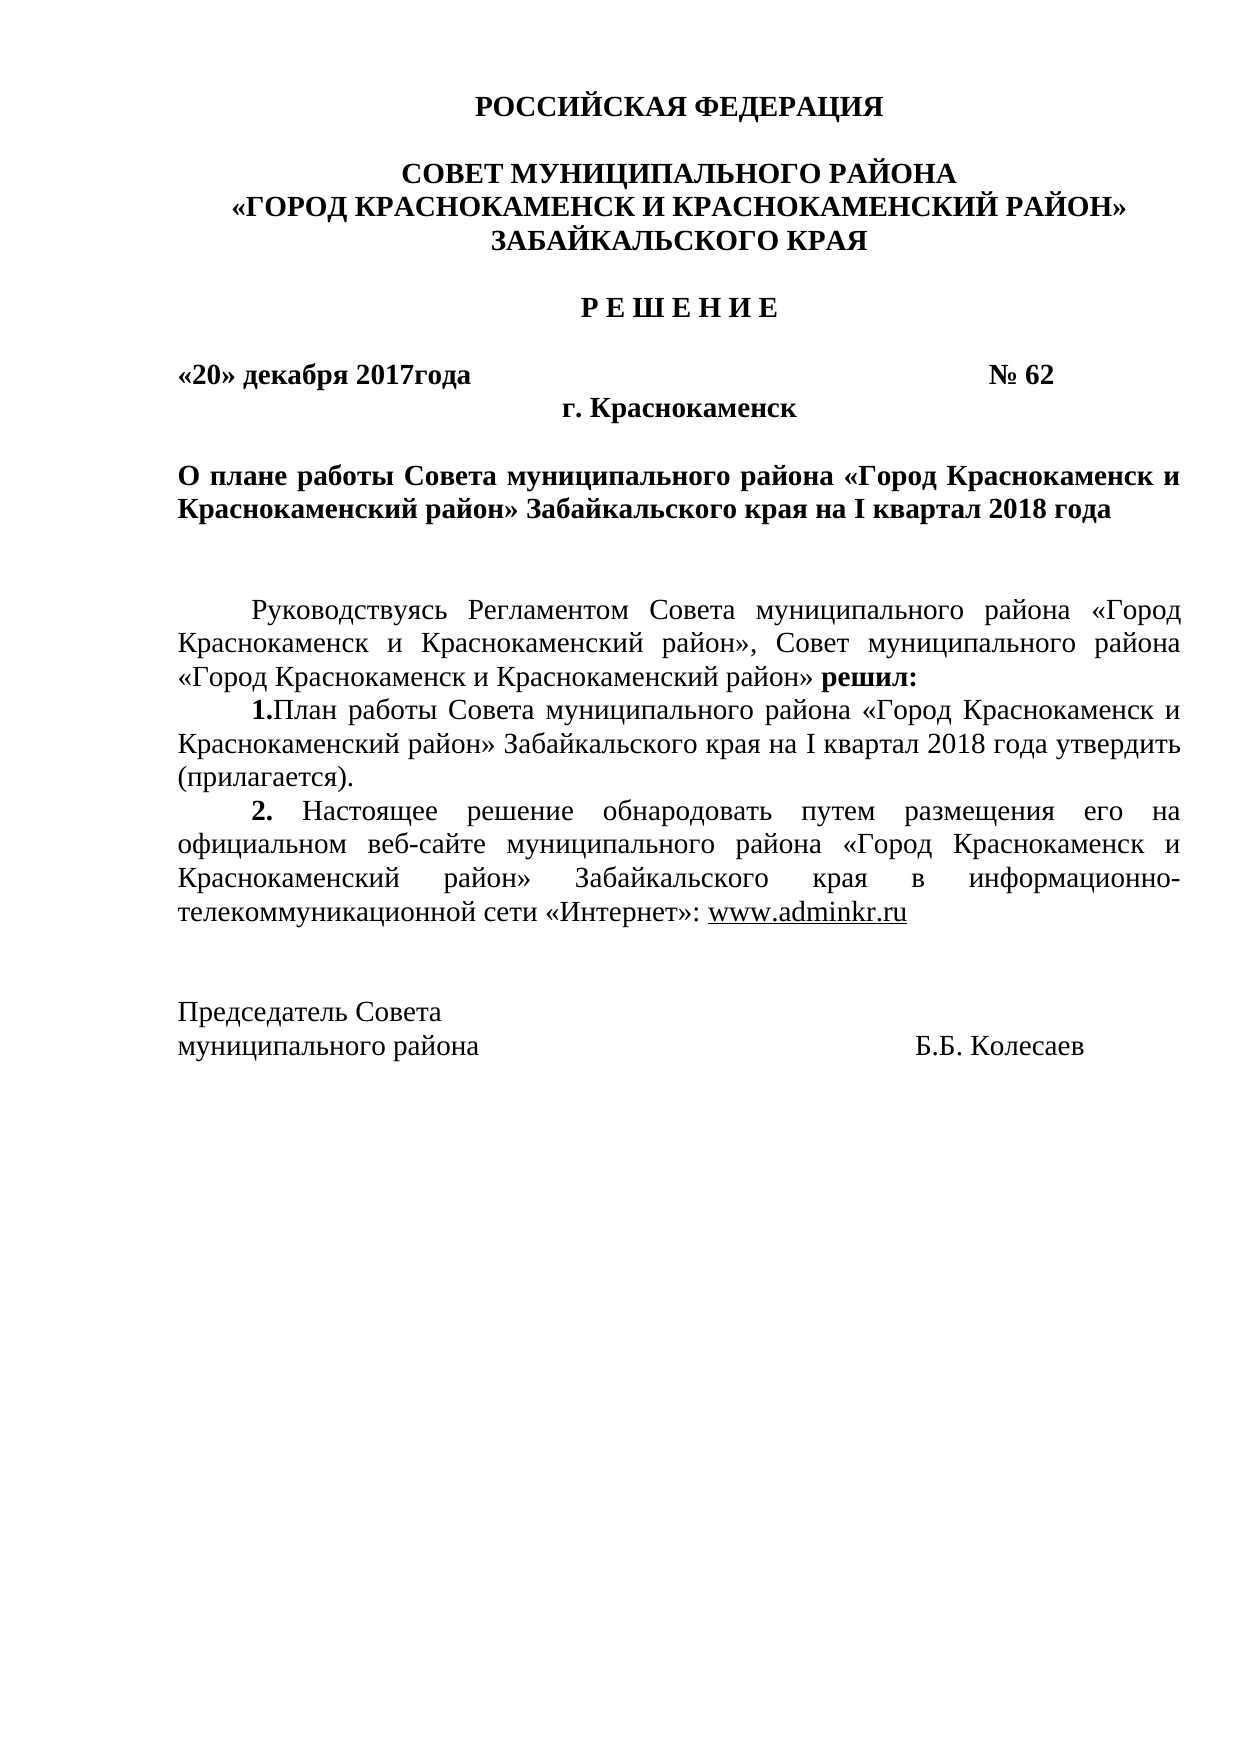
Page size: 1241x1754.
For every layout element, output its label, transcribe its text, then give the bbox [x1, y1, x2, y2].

text 1.План работы Совета муниципального района «Город Краснокаменск и Краснокаменский район» Забайкальского края на I квартал 2018 года утвердить (прилагается). [177, 692, 1181, 793]
text ЗАБАЙКАЛЬСКОГО КРАЯ [177, 223, 1181, 256]
text Р Е Ш Е Н И Е [177, 290, 1181, 323]
text РОССИЙСКАЯ ФЕДЕРАЦИЯ [177, 89, 1181, 122]
text О плане работы Совета муниципального района «Город Краснокаменск и Краснокаменский район» Забайкальского края на I квартал 2018 года [177, 458, 1181, 525]
text муниципального района Б.Б. Колесаев [177, 1028, 1181, 1061]
text г. Краснокаменск [177, 391, 1181, 424]
text 2. Настоящее решение обнародовать путем размещения его на официальном веб-сайте муниципального района «Город Краснокаменск и Краснокаменский район» Забайкальского края в информационно-телекоммуникационной сети «Интернет»: www.adminkr.ru [177, 793, 1181, 927]
text Руководствуясь Регламентом Совета муниципального района «Город Краснокаменск и Краснокаменский район», Совет муниципального района «Город Краснокаменск и Краснокаменский район» решил: [177, 592, 1181, 692]
text «ГОРОД КРАСНОКАМЕНСК И КРАСНОКАМЕНСКИЙ РАЙОН» [177, 189, 1181, 223]
text «20» декабря 2017года № 62 [177, 357, 1181, 391]
text СОВЕТ МУНИЦИПАЛЬНОГО РАЙОНА [177, 156, 1181, 189]
text Председатель Совета [177, 994, 1181, 1028]
